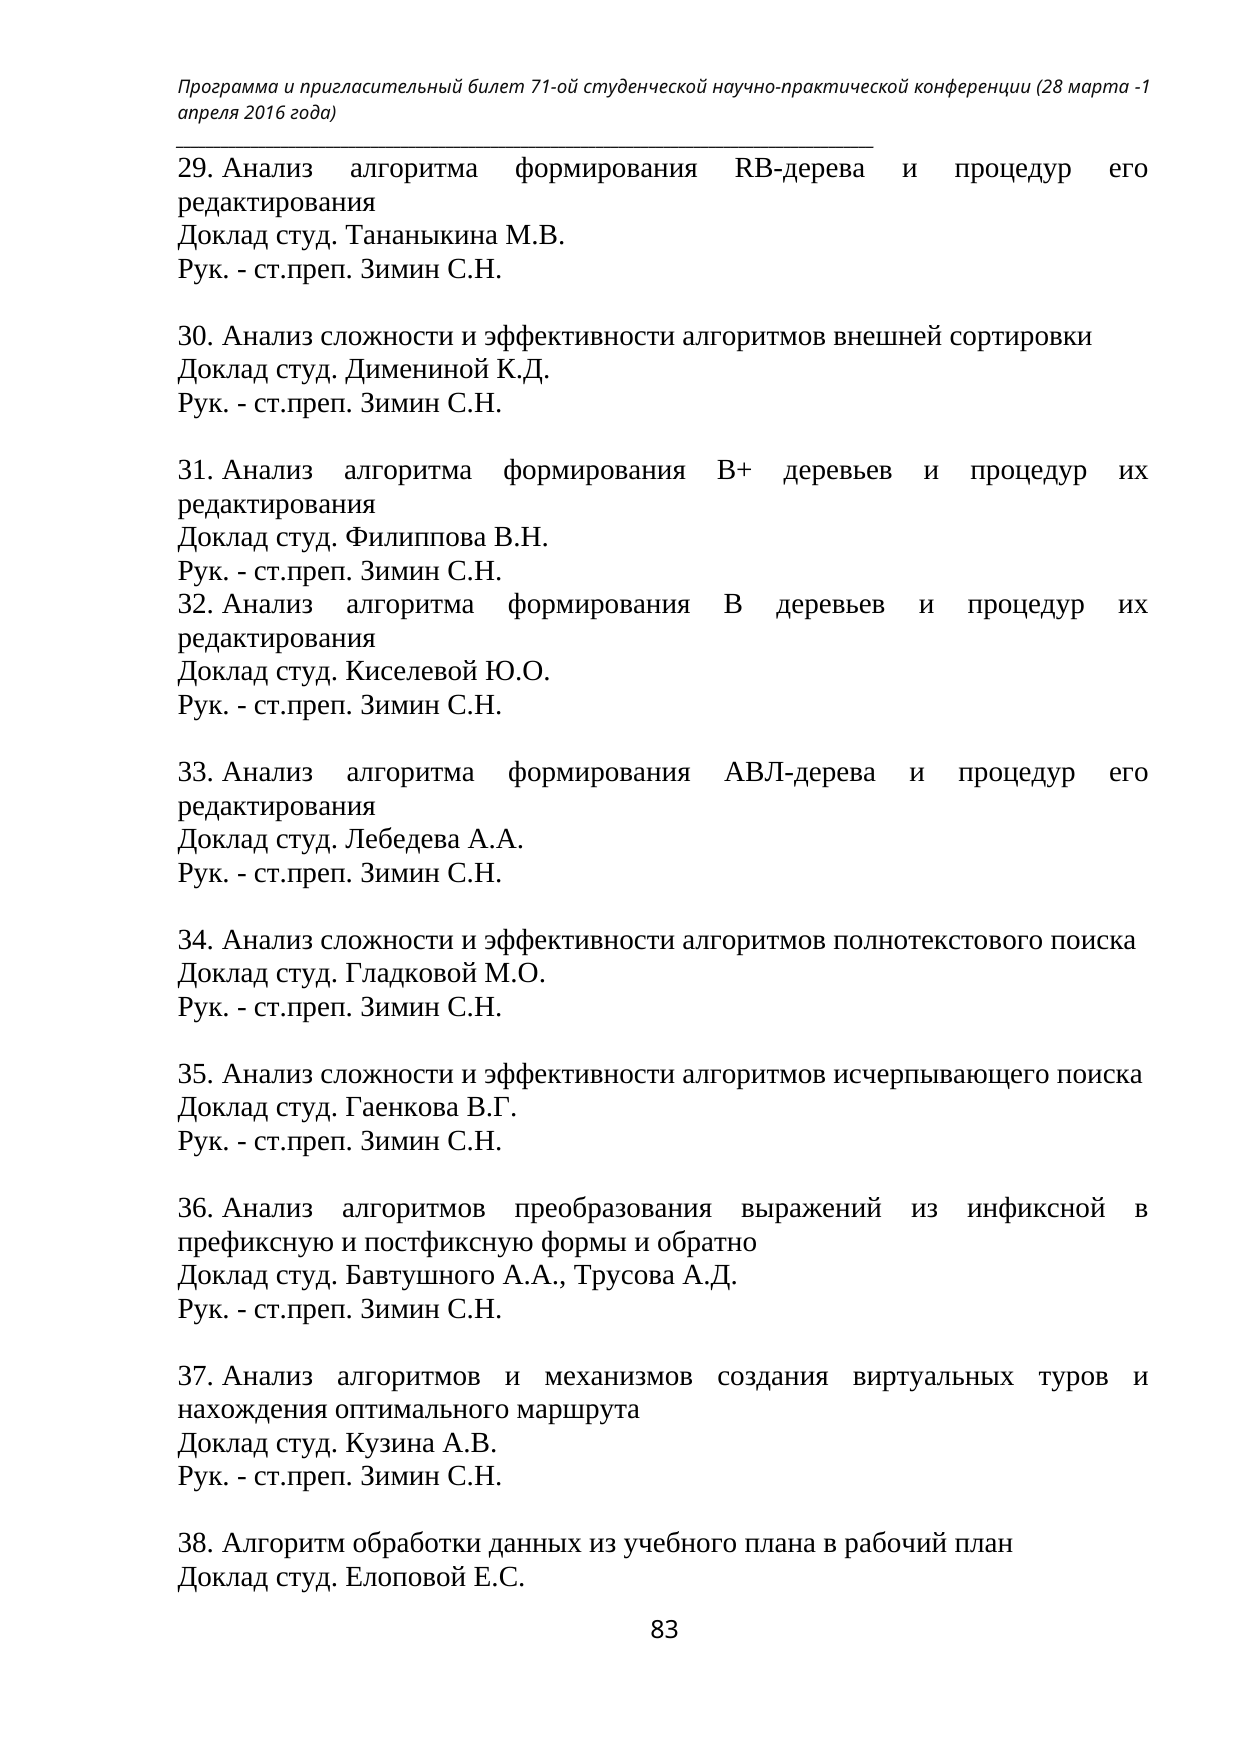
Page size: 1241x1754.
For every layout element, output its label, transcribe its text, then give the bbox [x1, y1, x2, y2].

text Рук. - ст.преп. Зимин С.Н. [177, 855, 1152, 888]
list Анализ алгоритма формирования АВЛ-дерева и процедур его редактирования [177, 754, 1149, 821]
list Анализ сложности и эффективности алгоритмов исчерпывающего поиска [177, 1056, 1149, 1089]
text Доклад студ. Гладковой М.О. [177, 955, 1152, 989]
text Доклад студ. Киселевой Ю.О. [177, 653, 1152, 687]
text Рук. - ст.преп. Зимин С.Н. [177, 1123, 1152, 1157]
text Рук. - ст.преп. Зимин С.Н. [177, 251, 1152, 284]
text Доклад студ. Димениной К.Д. [177, 352, 1152, 385]
text Доклад студ. Гаенкова В.Г. [177, 1089, 1152, 1123]
list Анализ алгоритма формирования B+ деревьев и процедур их редактирования [177, 452, 1149, 519]
list Анализ алгоритмов и механизмов создания виртуальных туров и нахождения оптимального маршрута [177, 1358, 1149, 1425]
text Рук. - ст.преп. Зимин С.Н. [177, 385, 1152, 419]
text Доклад студ. Лебедева А.А. [177, 821, 1152, 855]
text Доклад студ. Елоповой Е.С. [177, 1559, 1152, 1593]
text Рук. - ст.преп. Зимин С.Н. [177, 1458, 1152, 1492]
list Анализ сложности и эффективности алгоритмов полнотекстового поиска [177, 922, 1149, 955]
text Рук. - ст.преп. Зимин С.Н. [177, 989, 1152, 1022]
list Анализ алгоритма формирования RB-дерева и процедур его редактирования [177, 150, 1149, 217]
list Анализ сложности и эффективности алгоритмов внешней сортировки [177, 318, 1149, 352]
list Анализ алгоритмов преобразования выражений из инфиксной в префиксную и постфиксную формы и обратно [177, 1190, 1149, 1257]
text Доклад студ. Кузина А.В. [177, 1425, 1152, 1458]
text Доклад студ. Филиппова В.Н. [177, 519, 1152, 553]
text Рук. - ст.преп. Зимин С.Н. [177, 553, 1152, 586]
list Анализ алгоритма формирования B деревьев и процедур их редактирования [177, 586, 1149, 653]
list Алгоритм обработки данных из учебного плана в рабочий план [177, 1526, 1149, 1559]
text Доклад студ. Бавтушного А.А., Трусова А.Д. [177, 1257, 1152, 1291]
text Рук. - ст.преп. Зимин С.Н. [177, 1291, 1152, 1324]
text Доклад студ. Тананыкина М.В. [177, 217, 1152, 251]
text Рук. - ст.преп. Зимин С.Н. [177, 687, 1152, 721]
